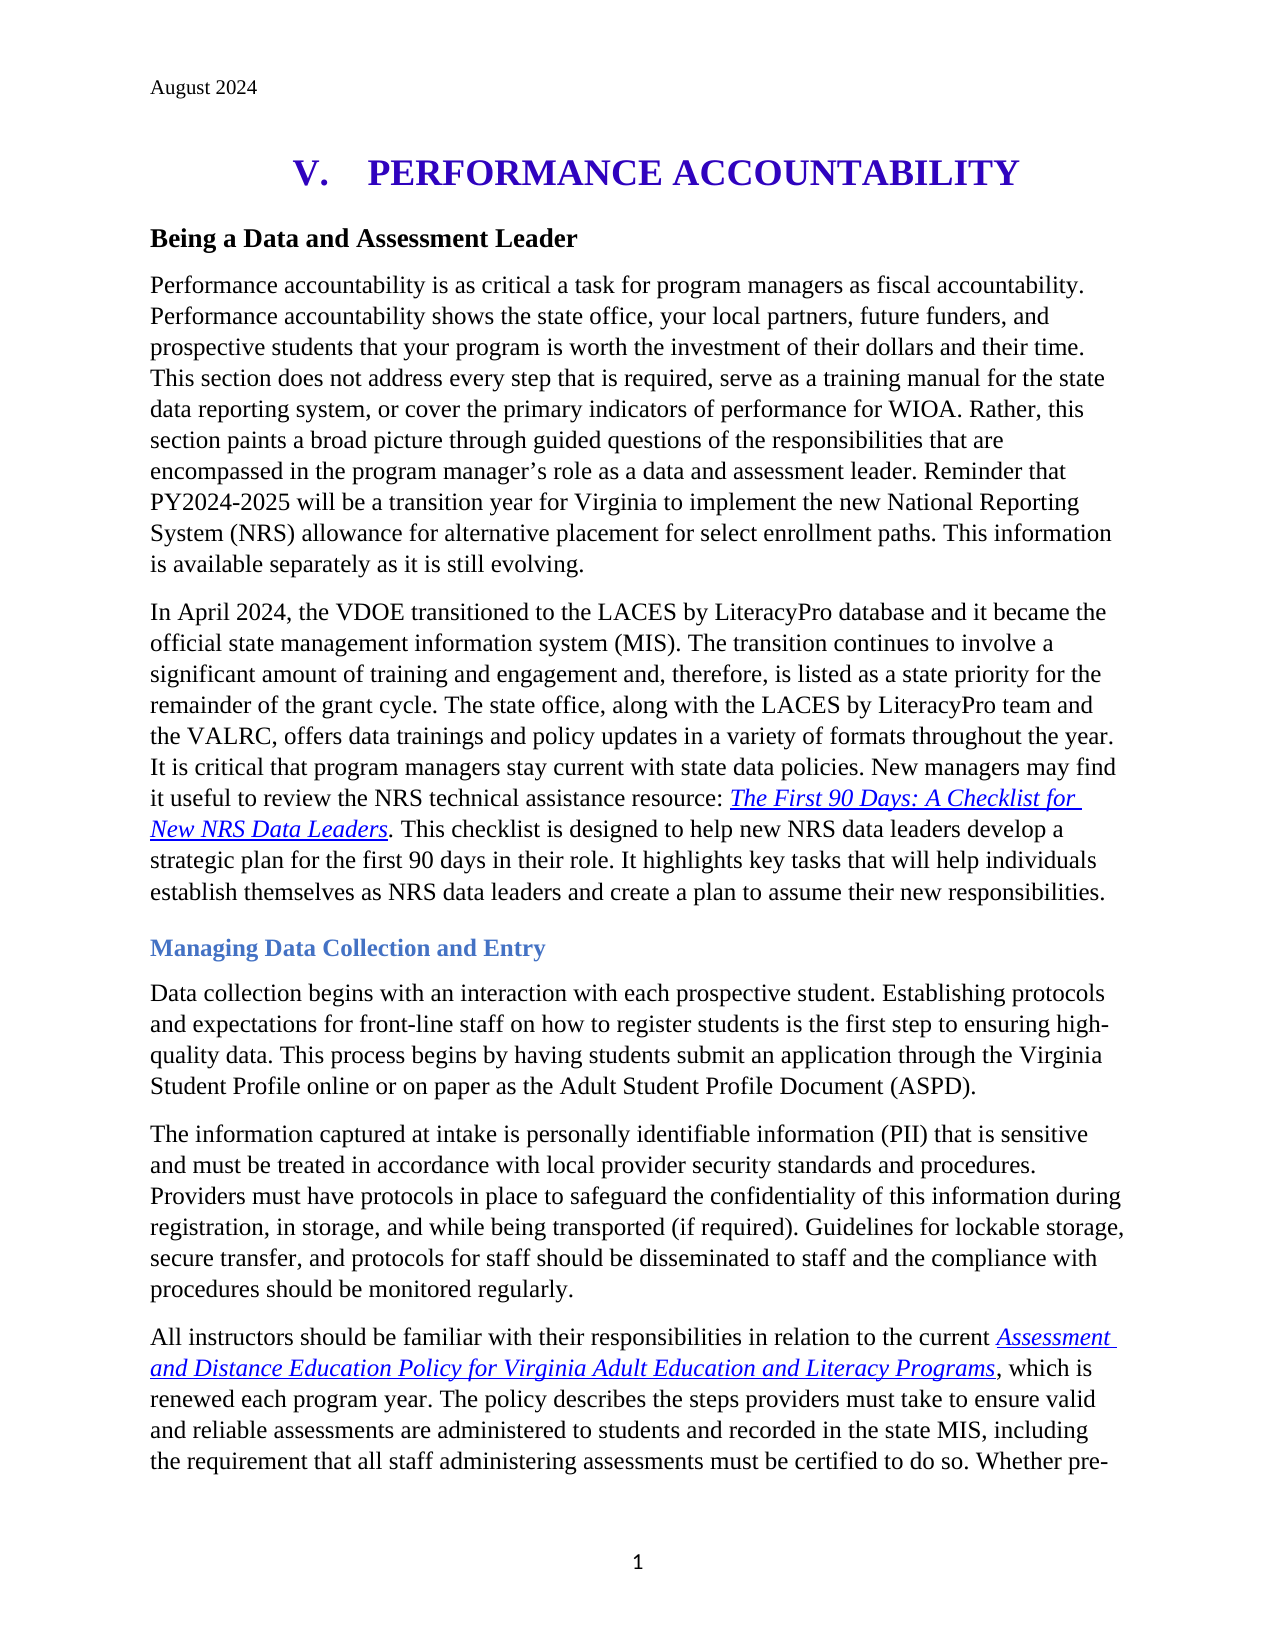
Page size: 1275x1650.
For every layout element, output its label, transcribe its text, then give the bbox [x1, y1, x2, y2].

subtitle PERFORMANCE ACCOUNTABILITY [187, 150, 1125, 193]
subtitle Managing Data Collection and Entry [150, 933, 1125, 961]
subtitle Being a Data and Assessment Leader [150, 222, 1125, 253]
text The information captured at intake is personally identifiable information (PII) that is sensitive and must be treated in accordance with local provider security standards and procedures. Providers must have protocols in place to safeguard the confidentiality of this information during registration, in storage, and while being transported (if required). Guidelines for lockable storage, secure transfer, and protocols for staff should be disseminated to staff and the compliance with procedures should be monitored regularly. [150, 1119, 1125, 1303]
text Performance accountability is as critical a task for program managers as fiscal accountability. Performance accountability shows the state office, your local partners, future funders, and prospective students that your program is worth the investment of their dollars and their time. This section does not address every step that is required, serve as a training manual for the state data reporting system, or cover the primary indicators of performance for WIOA. Rather, this section paints a broad picture through guided questions of the responsibilities that are encompassed in the program manager’s role as a data and assessment leader. Reminder that PY2024-2025 will be a transition year for Virginia to implement the new National Reporting System (NRS) allowance for alternative placement for select enrollment paths. This information is available separately as it is still evolving. [150, 270, 1125, 578]
text In April 2024, the VDOE transitioned to the LACES by LiteracyPro database and it became the official state management information system (MIS). The transition continues to involve a significant amount of training and engagement and, therefore, is listed as a state priority for the remainder of the grant cycle. The state office, along with the LACES by LiteracyPro team and the VALRC, offers data trainings and policy updates in a variety of formats throughout the year. It is critical that program managers stay current with state data policies. New managers may find it useful to review the NRS technical assistance resource: The First 90 Days: A Checklist for New NRS Data Leaders. This checklist is designed to help new NRS data leaders develop a strategic plan for the first 90 days in their role. It highlights key tasks that will help individuals establish themselves as NRS data leaders and create a plan to assume their new responsibilities. [150, 597, 1125, 905]
text Data collection begins with an interaction with each prospective student. Establishing protocols and expectations for front-line staff on how to register students is the first step to ensuring high-quality data. This process begins by having students submit an application through the Virginia Student Profile online or on paper as the Adult Student Profile Document (ASPD). [150, 978, 1125, 1100]
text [150, 1322, 1125, 1475]
